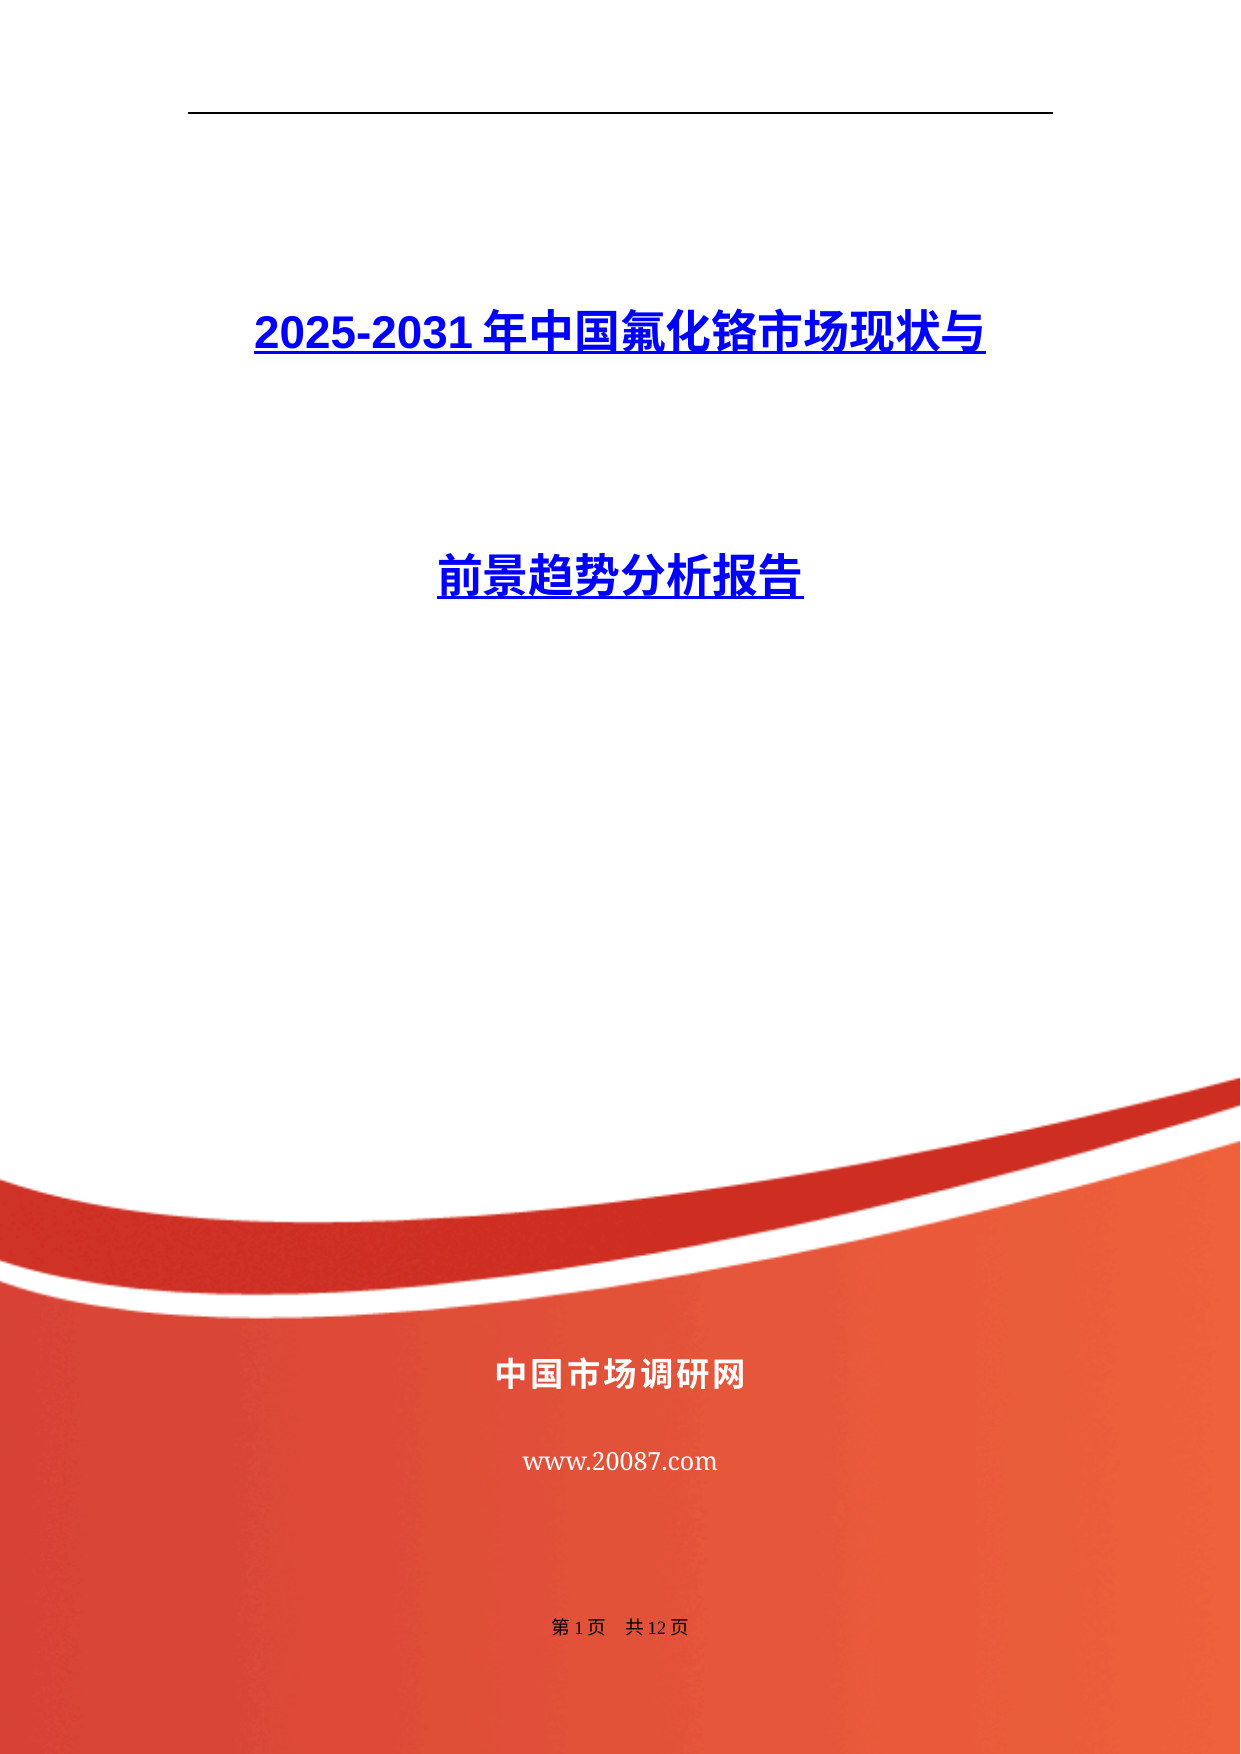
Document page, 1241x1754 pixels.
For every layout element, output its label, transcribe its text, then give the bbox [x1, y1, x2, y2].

subtitle 中国市场调研网 [187, 1339, 1053, 1404]
table_header 2025-2031年中国氟化铬市场现状与前景趋势分析报告 [188, 207, 1053, 773]
text www.20087.com [187, 1428, 1053, 1493]
picture [0, 1006, 1241, 1754]
